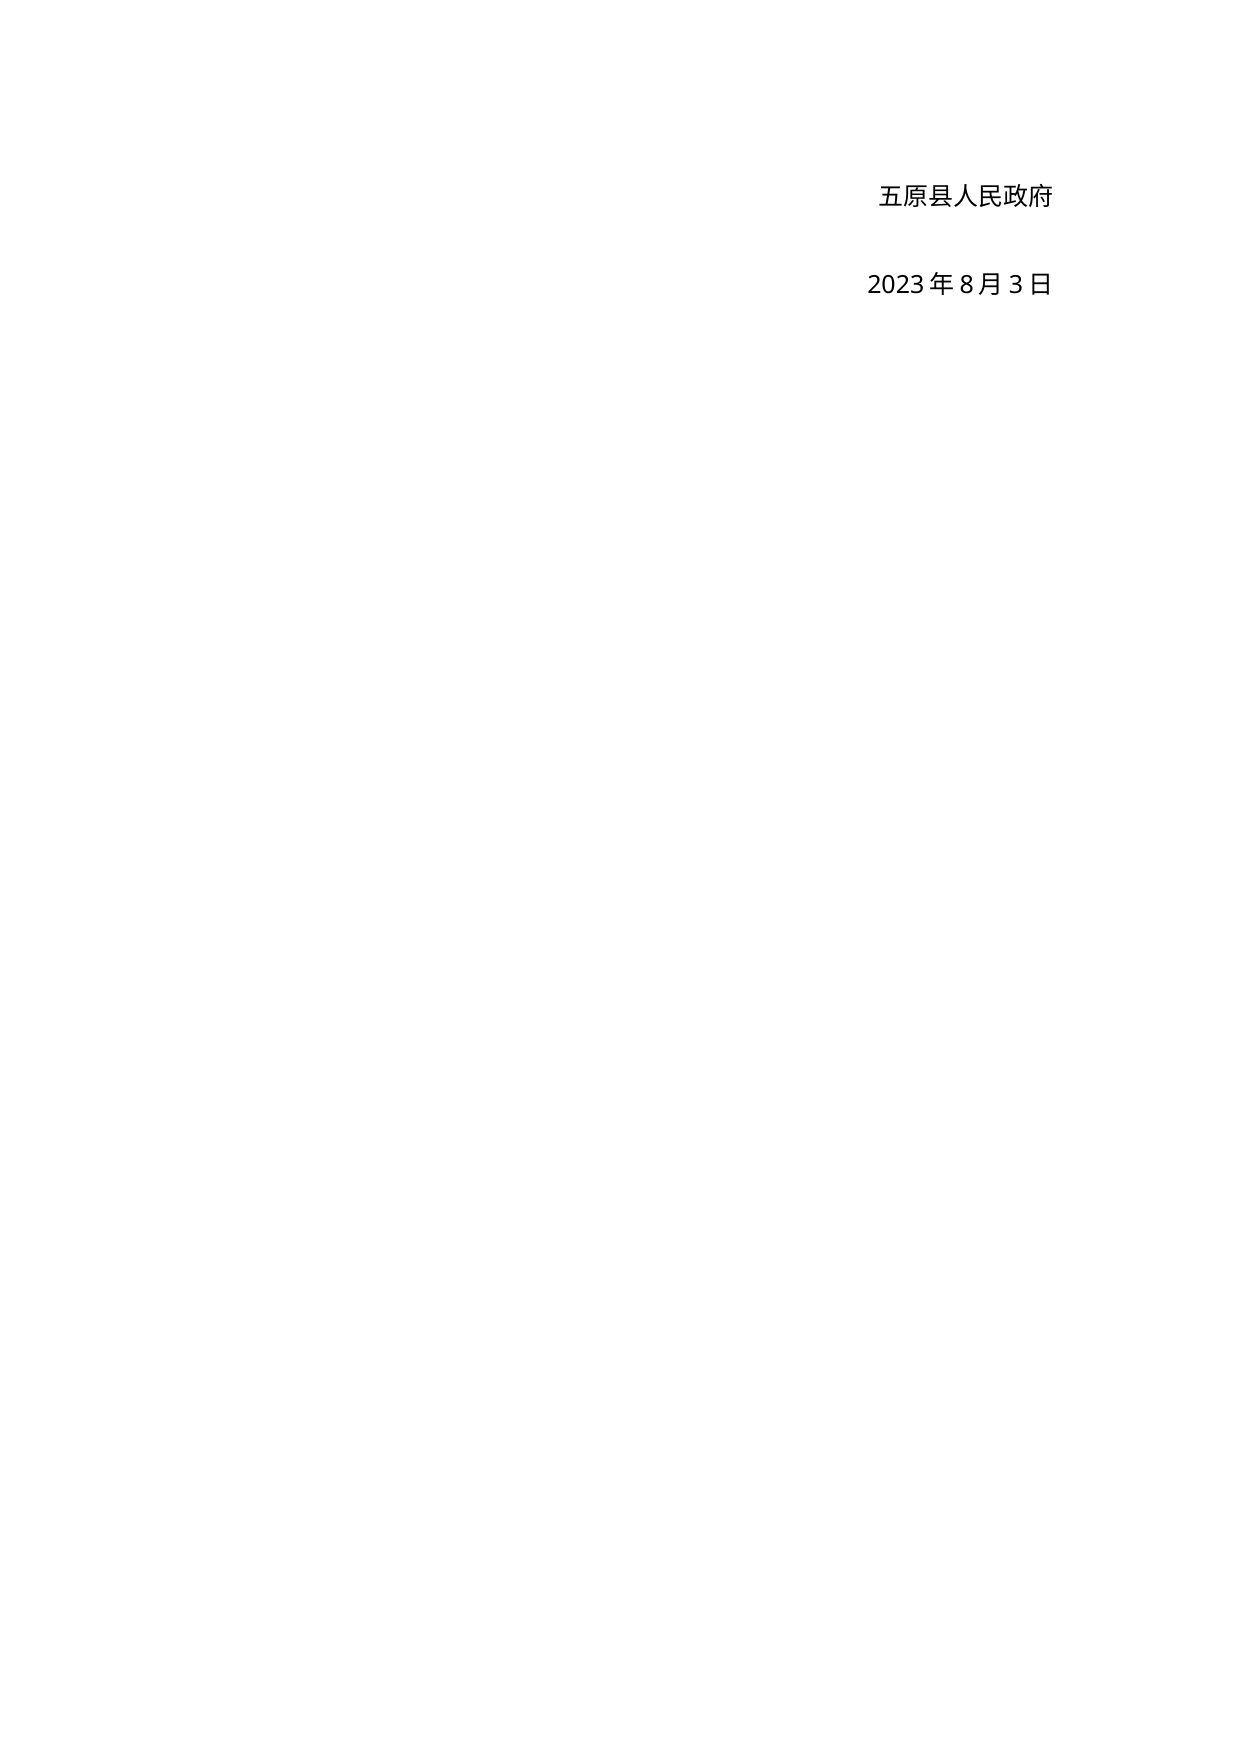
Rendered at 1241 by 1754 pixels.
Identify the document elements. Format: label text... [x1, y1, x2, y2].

text 2023年8月3日 [187, 250, 1053, 315]
text 五原县人民政府 [187, 162, 1053, 227]
